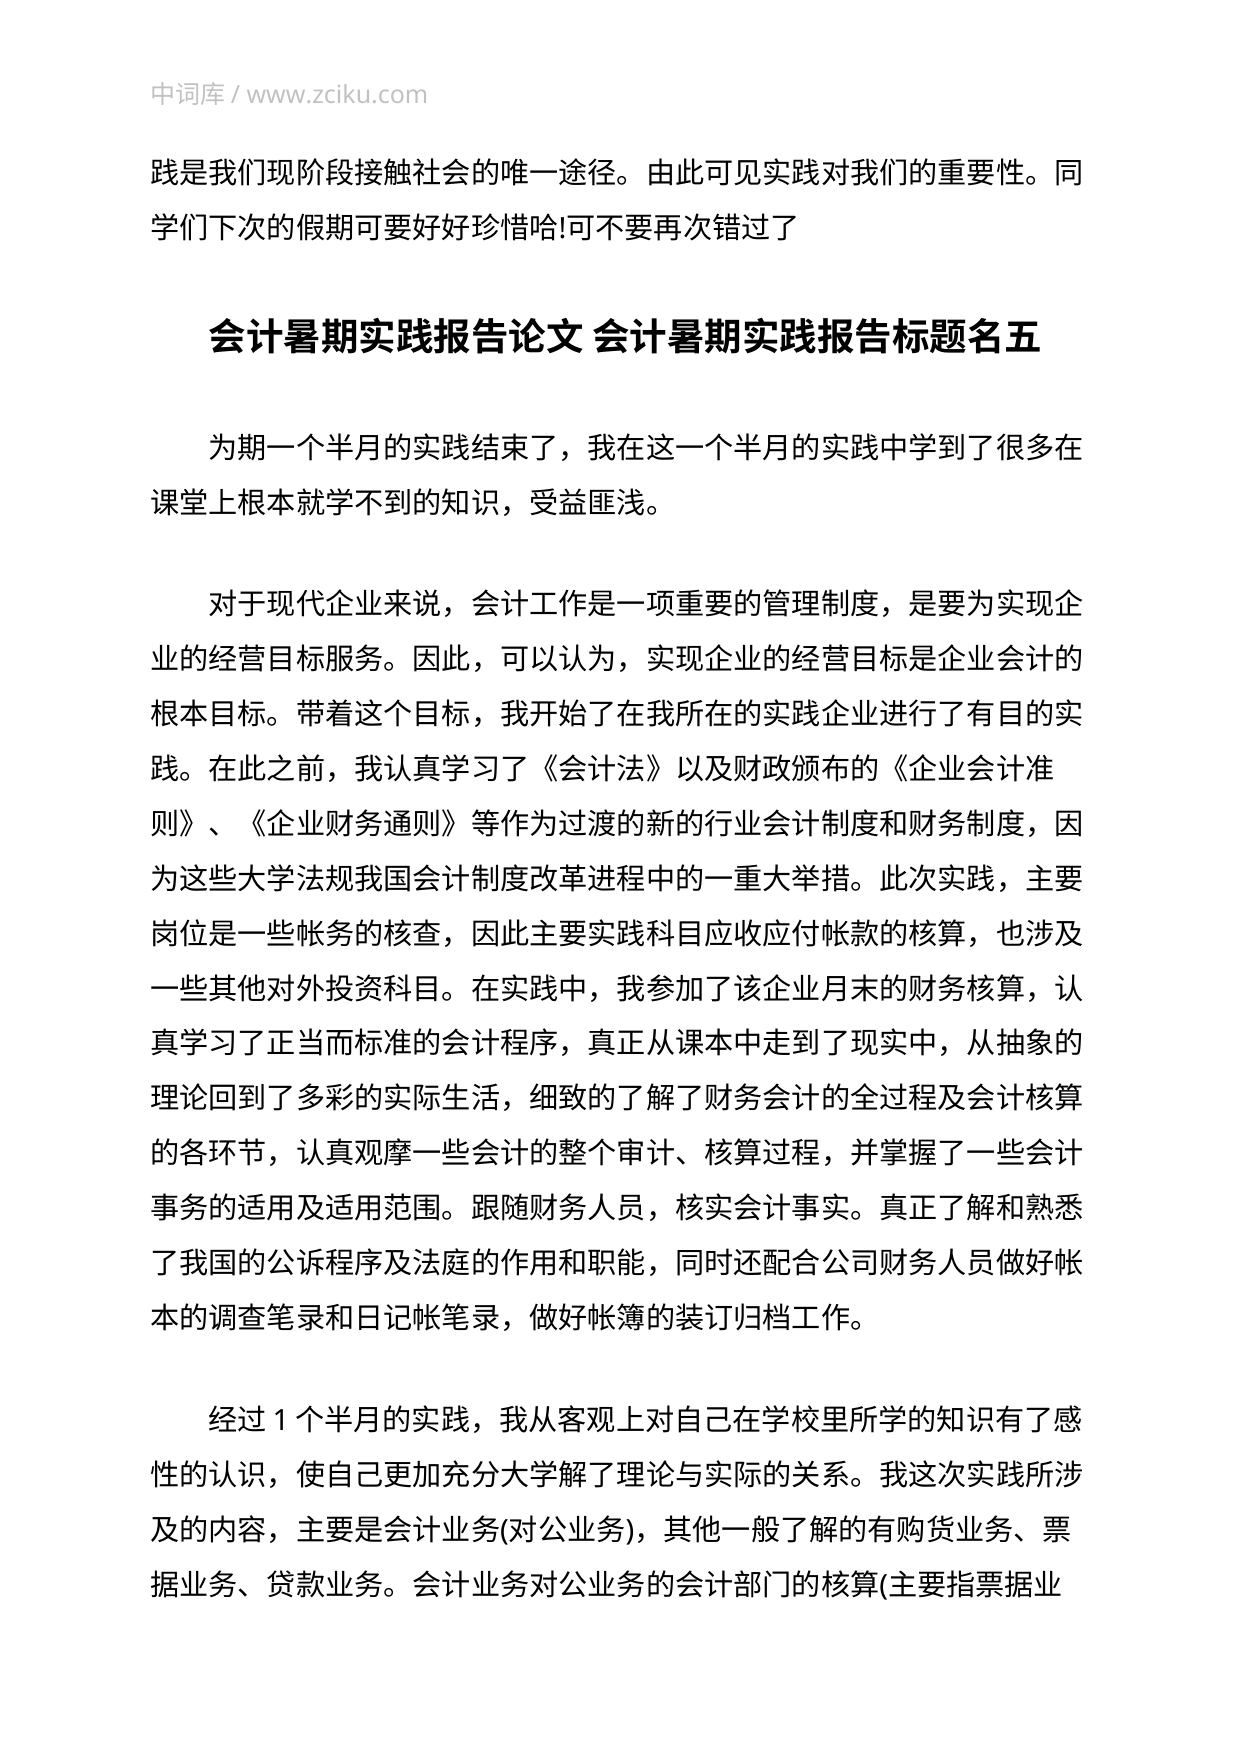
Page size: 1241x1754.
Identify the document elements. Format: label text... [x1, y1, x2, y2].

text 为期一个半月的实践结束了，我在这一个半月的实践中学到了很多在课堂上根本就学不到的知识，受益匪浅。 [150, 424, 1090, 521]
text 对于现代企业来说，会计工作是一项重要的管理制度，是要为实现企业的经营目标服务。因此，可以认为，实现企业的经营目标是企业会计的根本目标。带着这个目标，我开始了在我所在的实践企业进行了有目的实践。在此之前，我认真学习了《会计法》以及财政颁布的《企业会计准则》、《企业财务通则》等作为过渡的新的行业会计制度和财务制度，因为这些大学法规我国会计制度改革进程中的一重大举措。此次实践，主要岗位是一些帐务的核查，因此主要实践科目应收应付帐款的核算，也涉及一些其他对外投资科目。在实践中，我参加了该企业月末的财务核算，认真学习了正当而标准的会计程序，真正从课本中走到了现实中，从抽象的理论回到了多彩的实际生活，细致的了解了财务会计的全过程及会计核算的各环节，认真观摩一些会计的整个审计、核算过程，并掌握了一些会计事务的适用及适用范围。跟随财务人员，核实会计事实。真正了解和熟悉了我国的公诉程序及法庭的作用和职能，同时还配合公司财务人员做好帐本的调查笔录和日记帐笔录，做好帐簿的装订归档工作。 [150, 581, 1090, 1337]
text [150, 150, 1090, 247]
text 会计暑期实践报告论文 会计暑期实践报告标题名五 [150, 307, 1090, 361]
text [150, 1396, 1090, 1604]
